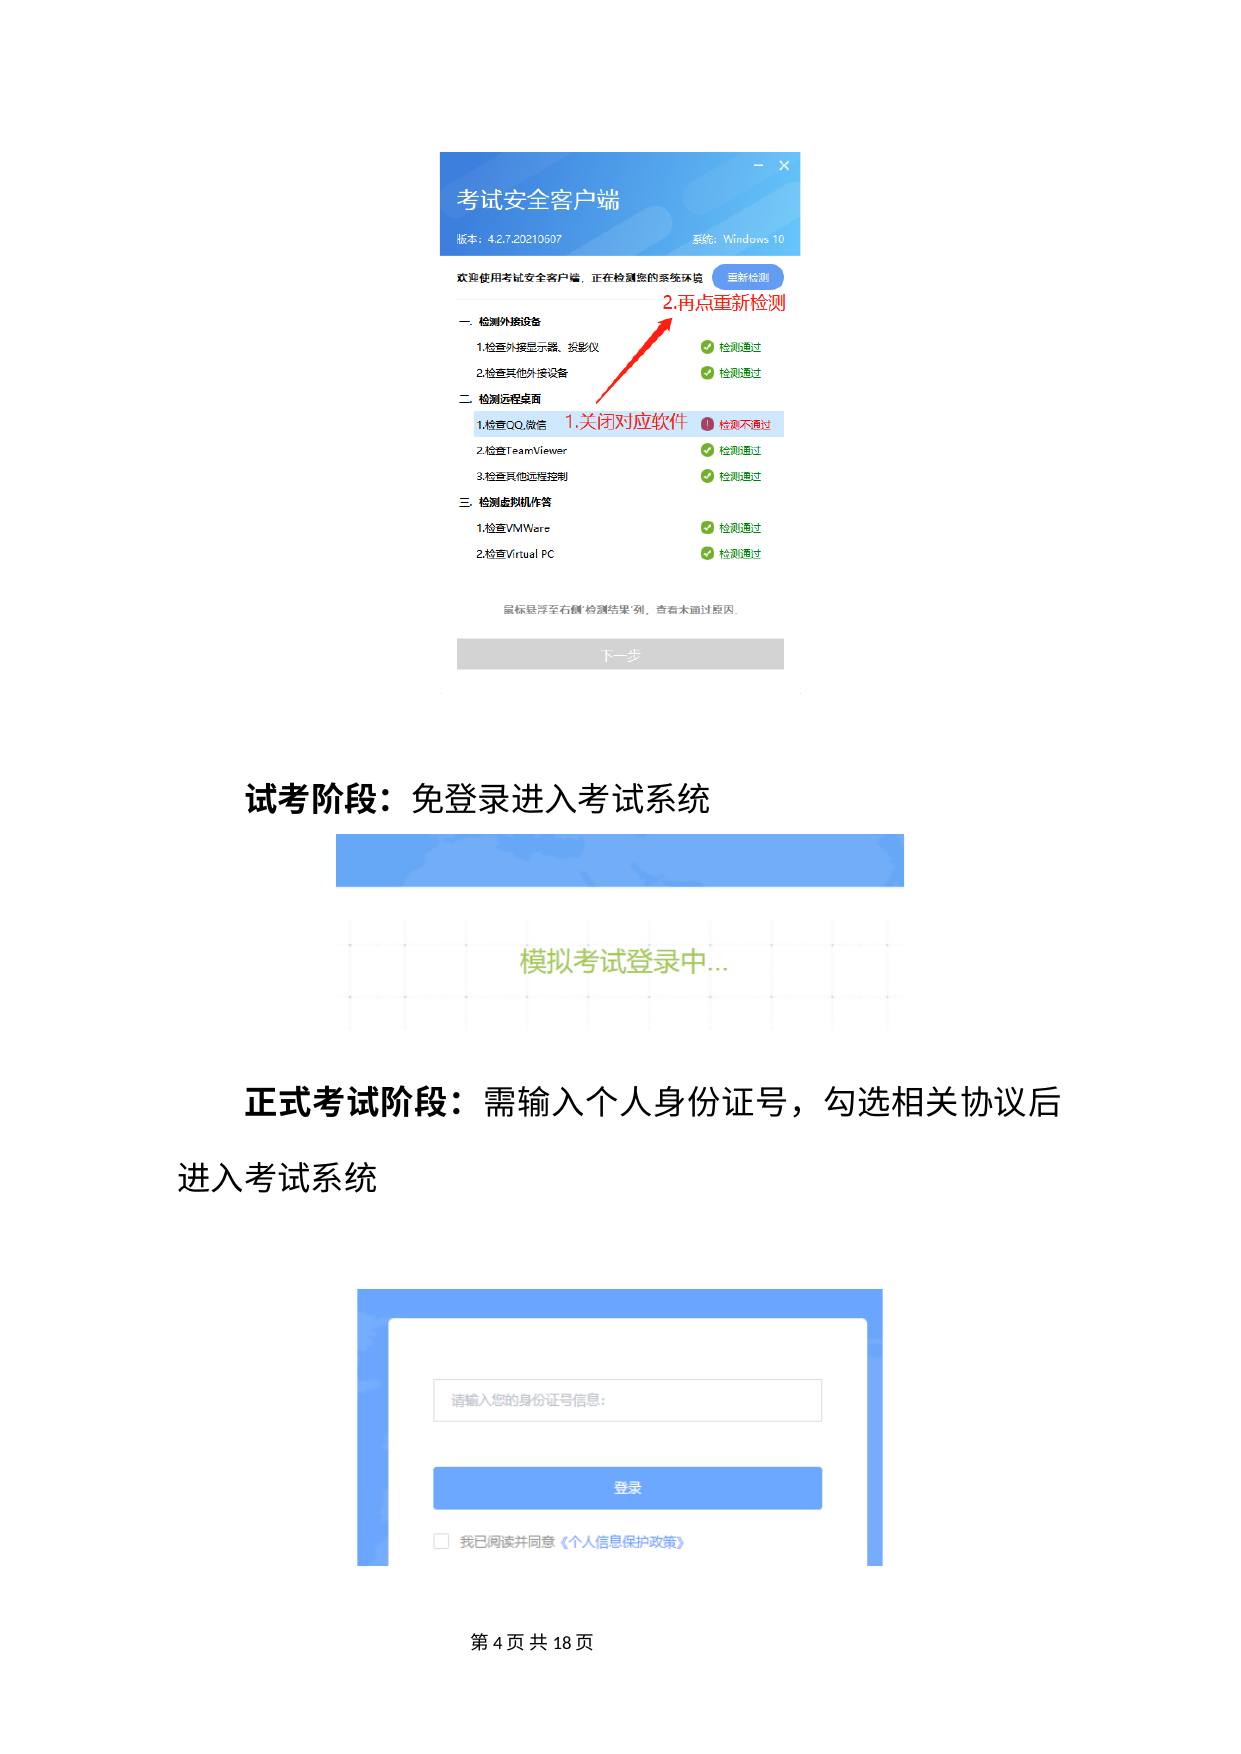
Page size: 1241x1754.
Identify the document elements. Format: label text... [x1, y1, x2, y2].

picture [439, 152, 801, 694]
picture [336, 834, 905, 1030]
picture [357, 1289, 883, 1566]
text 正式考试阶段：需输入个人身份证号，勾选相关协议后进入考试系统 [177, 1062, 1063, 1214]
text 试考阶段：免登录进入考试系统 [177, 759, 1063, 835]
